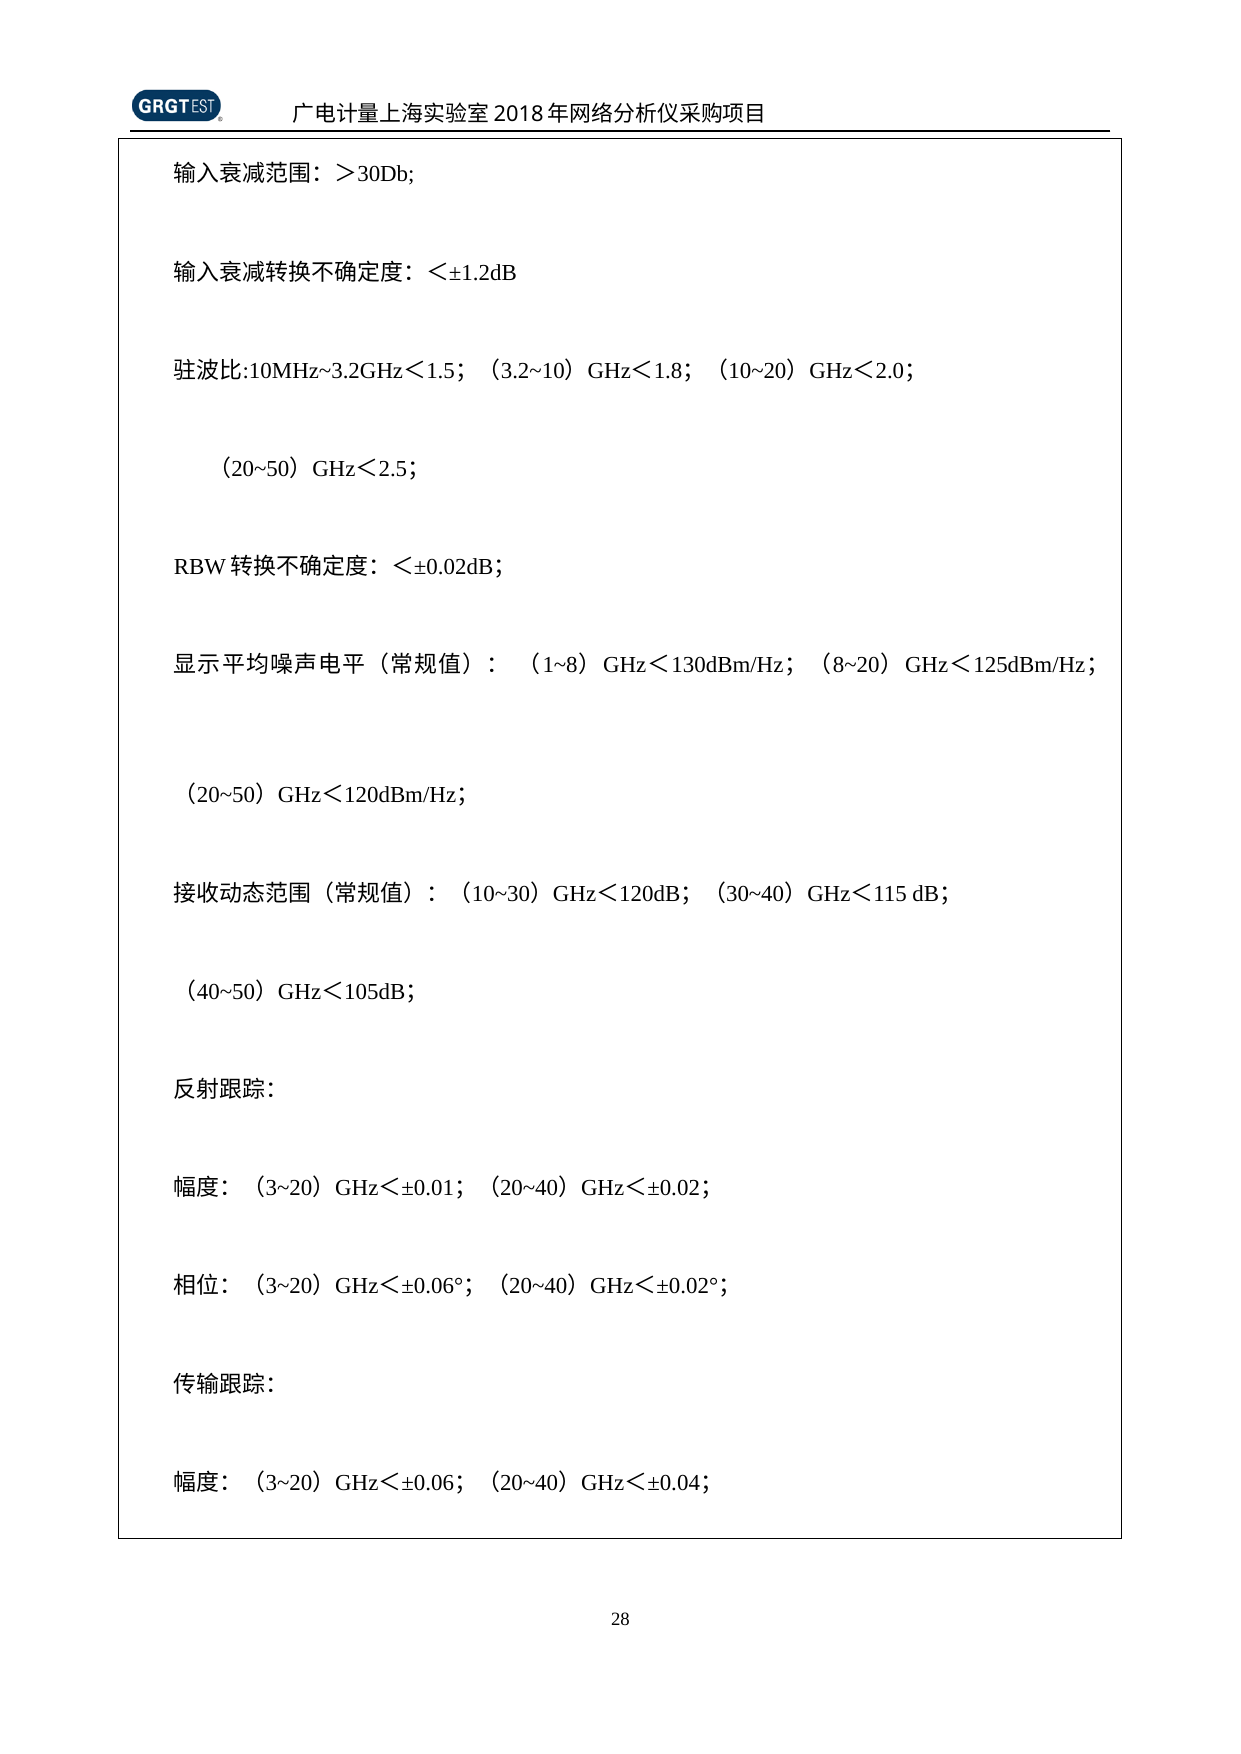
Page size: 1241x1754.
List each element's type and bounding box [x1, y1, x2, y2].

table_cell [119, 139, 1121, 1538]
picture [129, 88, 224, 122]
